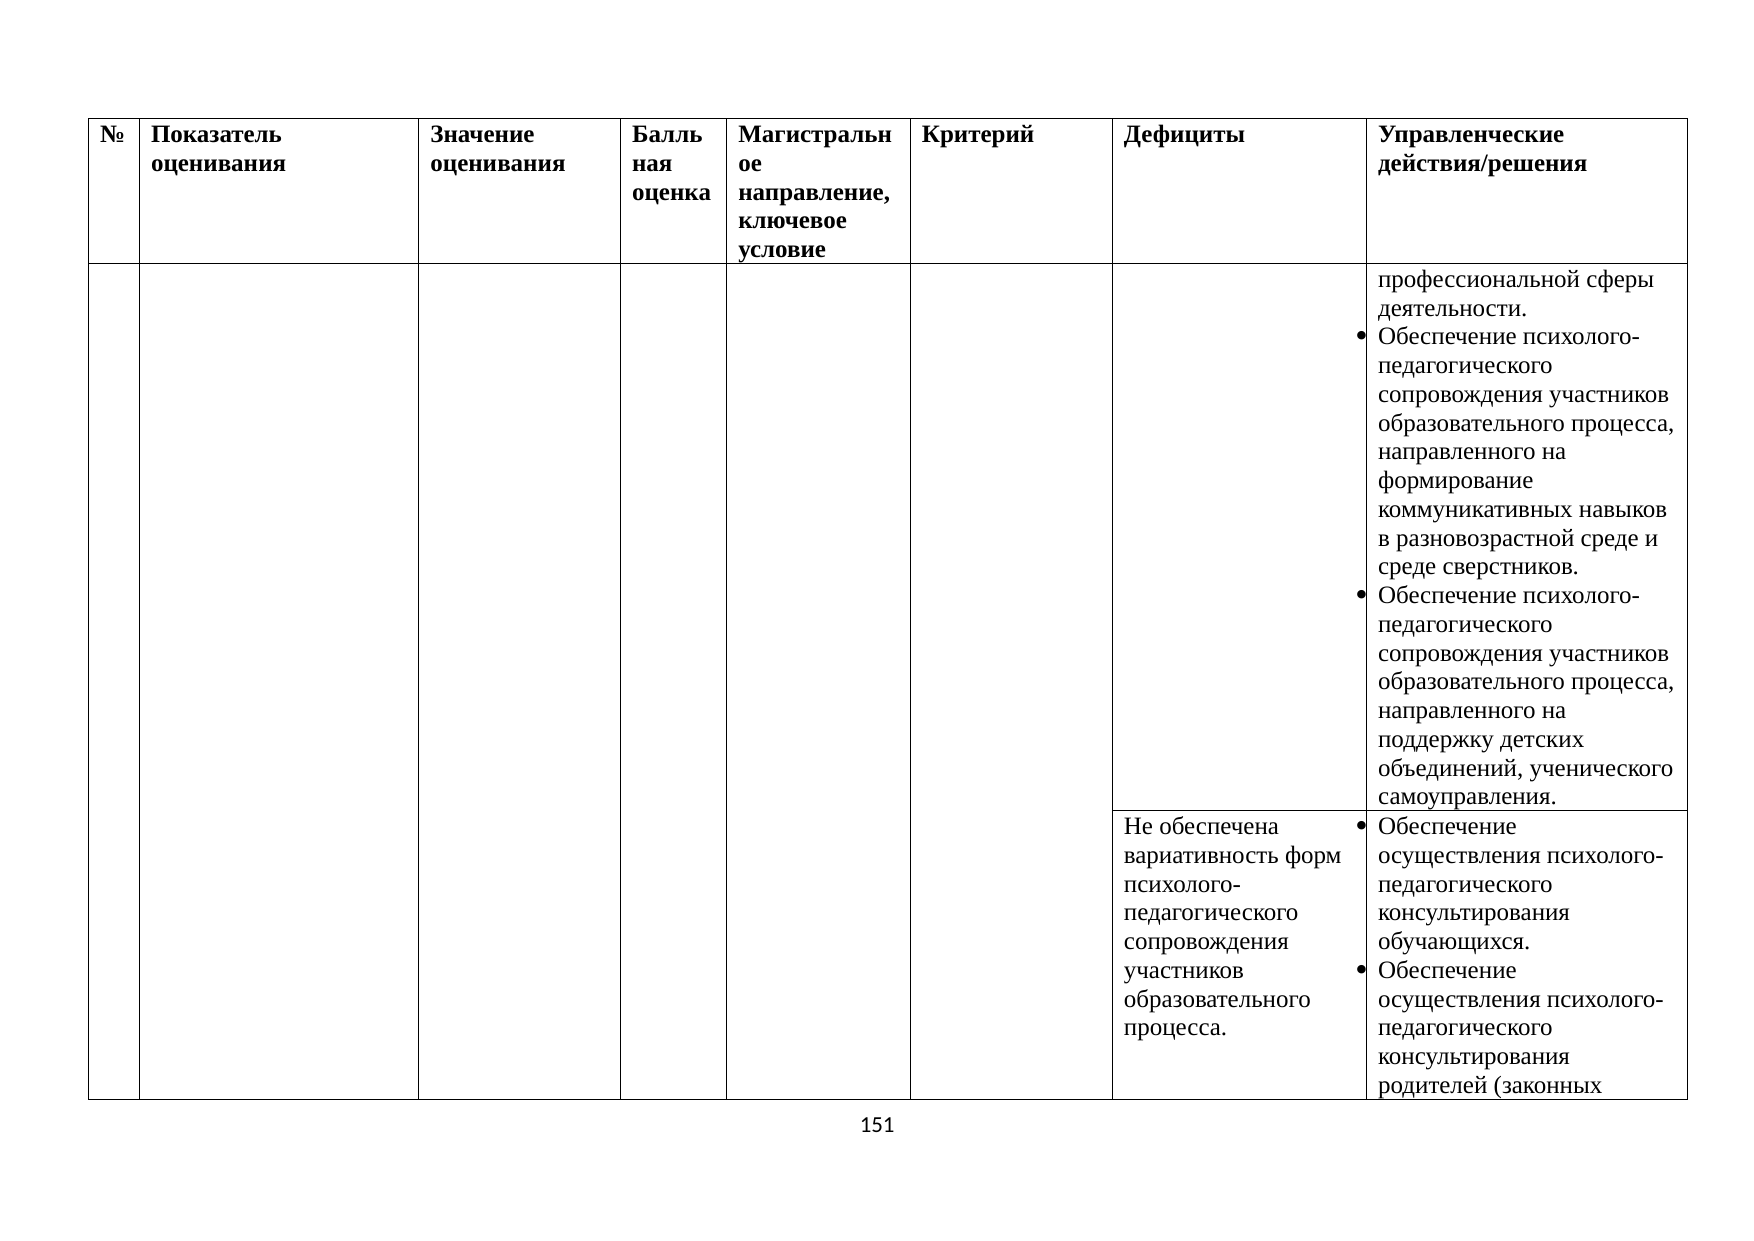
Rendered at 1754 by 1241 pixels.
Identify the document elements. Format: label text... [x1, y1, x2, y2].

table_header Магистральное направление, ключевое условие [727, 119, 910, 263]
table_header № [89, 119, 139, 263]
table_header Балльная оценка [621, 119, 726, 263]
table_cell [1113, 264, 1366, 810]
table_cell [1113, 811, 1366, 1099]
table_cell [1367, 811, 1687, 1099]
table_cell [1367, 264, 1687, 810]
table_header Управленческие действия/решения [1367, 119, 1687, 263]
table_header Дефициты [1113, 119, 1366, 263]
table_header Критерий [911, 119, 1112, 263]
table_header Показатель оценивания [140, 119, 418, 263]
table_header Значение оценивания [419, 119, 620, 263]
